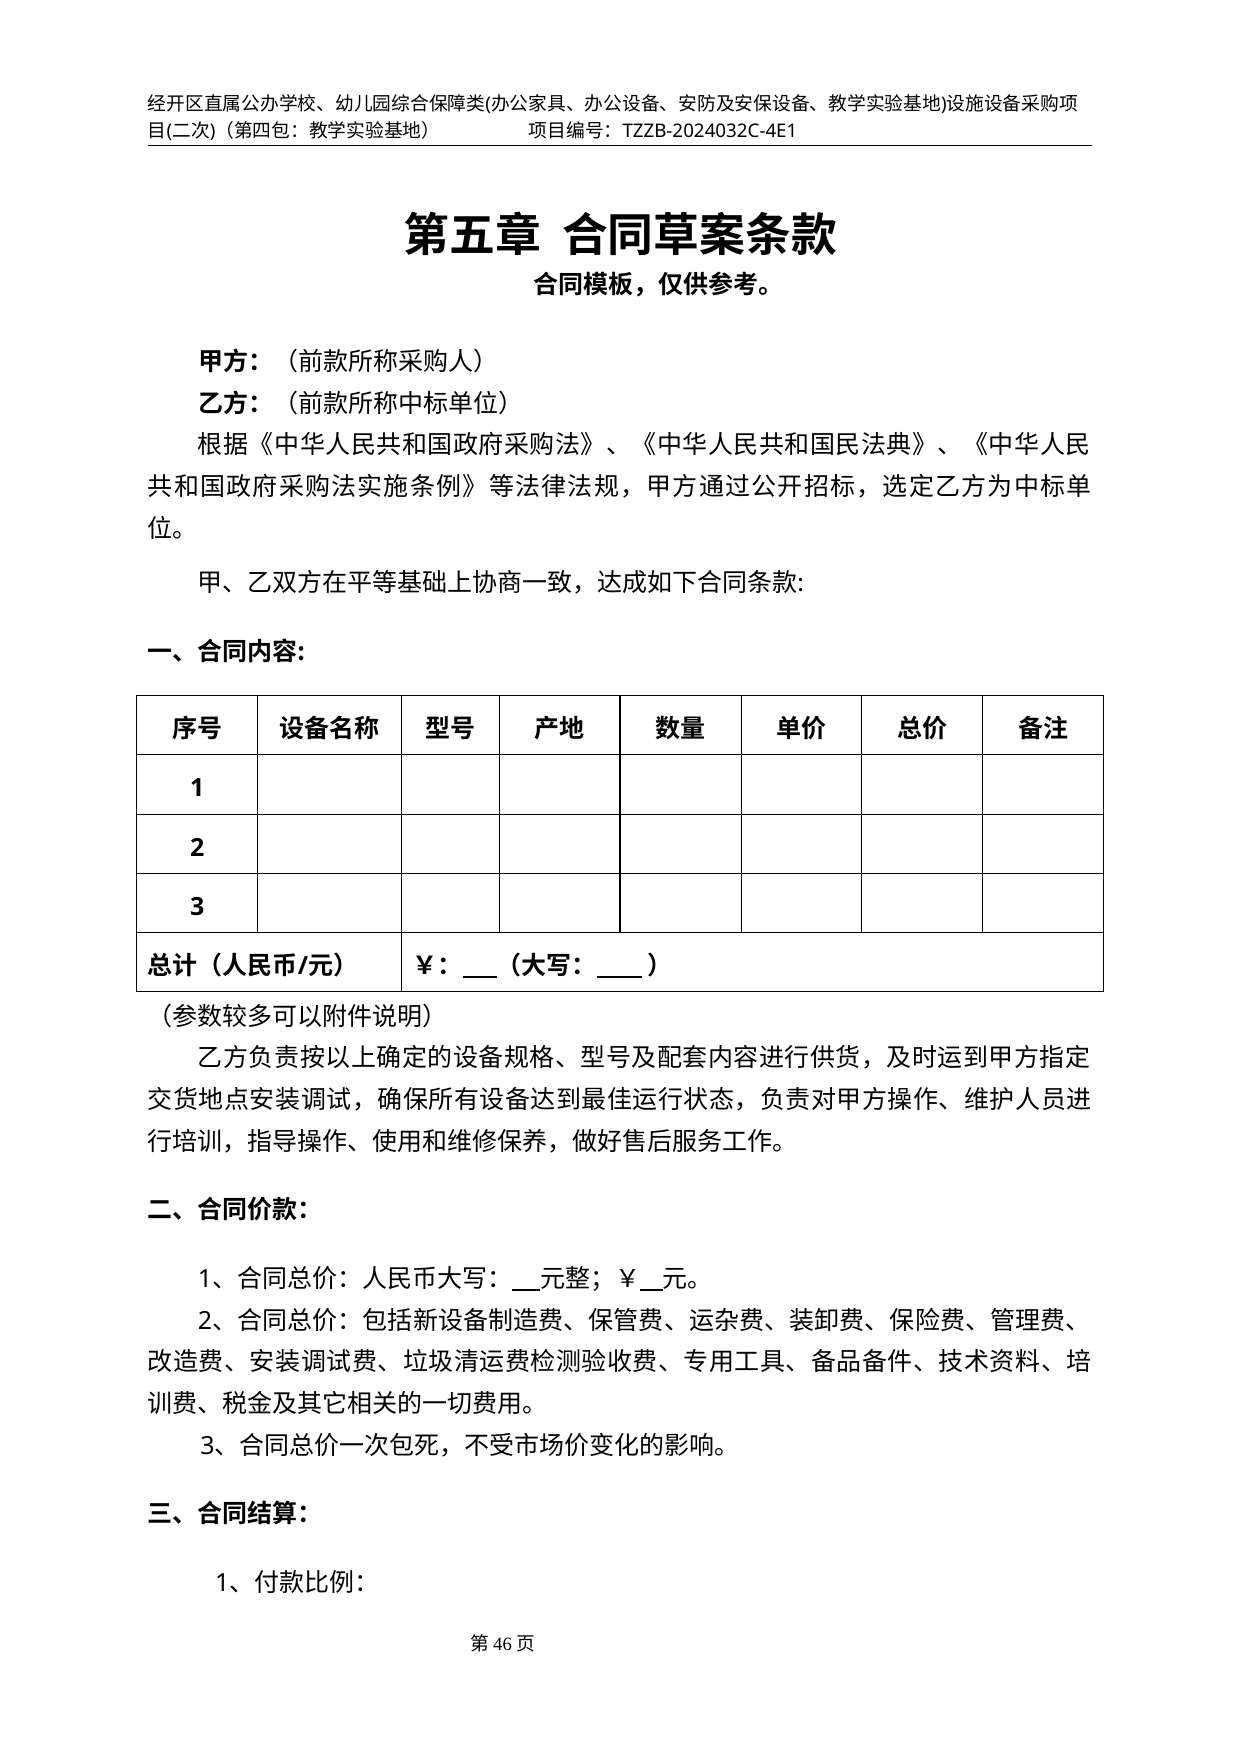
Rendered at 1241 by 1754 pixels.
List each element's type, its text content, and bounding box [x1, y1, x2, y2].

table_cell [402, 755, 499, 813]
table_cell [742, 815, 861, 872]
list 合同模板，仅供参考。 [148, 264, 1092, 301]
table_cell ￥： （大写： ） [402, 933, 1103, 991]
text 乙方：（前款所称中标单位） [148, 379, 1092, 420]
table_header 总价 [862, 696, 982, 754]
table_cell [258, 874, 401, 932]
table_cell [742, 755, 861, 813]
table_cell [500, 815, 619, 872]
text 3、合同总价一次包死，不受市场价变化的影响。 [148, 1421, 1092, 1462]
table_header 备注 [983, 696, 1103, 754]
table_header 设备名称 [258, 696, 401, 754]
text 第五章 合同草案条款 [148, 198, 1092, 264]
table_cell 1 [137, 755, 257, 813]
table_cell [862, 755, 982, 813]
table_cell [258, 815, 401, 872]
text 2、合同总价：包括新设备制造费、保管费、运杂费、装卸费、保险费、管理费、改造费、安装调试费、垃圾清运费检测验收费、专用工具、备品备件、技术资料、培训费、税金及其它相关的一切费用。 [148, 1296, 1092, 1421]
subtitle 三、合同结算： [148, 1489, 1092, 1531]
table_cell [500, 874, 619, 932]
subtitle 一、合同内容: [148, 627, 1092, 668]
table_header 型号 [402, 696, 499, 754]
table_header 数量 [621, 696, 741, 754]
text 甲方：（前款所称采购人） [148, 337, 1092, 379]
text 根据《中华人民共和国政府采购法》、《中华人民共和国民法典》、《中华人民共和国政府采购法实施条例》等法律法规，甲方通过公开招标，选定乙方为中标单位。 [148, 420, 1092, 545]
table_cell [402, 815, 499, 872]
subtitle 二、合同价款： [148, 1185, 1092, 1227]
table_cell [258, 755, 401, 813]
table_cell [621, 755, 741, 813]
table_cell [621, 874, 741, 932]
table_cell [983, 755, 1103, 813]
table_header 产地 [500, 696, 619, 754]
text 甲、乙双方在平等基础上协商一致，达成如下合同条款: [148, 558, 1092, 599]
text 1、合同总价：人民币大写： 元整；￥ 元。 [148, 1254, 1092, 1296]
table_cell 3 [137, 874, 257, 932]
table_cell [983, 815, 1103, 872]
table_cell [862, 874, 982, 932]
text （参数较多可以附件说明） [148, 992, 1092, 1033]
table_cell [742, 874, 861, 932]
table_cell [862, 815, 982, 872]
table_cell [402, 874, 499, 932]
text 1、付款比例： [148, 1558, 1092, 1600]
table_cell [500, 755, 619, 813]
table_cell 总计（人民币/元） [137, 933, 401, 991]
table_cell [983, 874, 1103, 932]
table_cell 2 [137, 815, 257, 872]
table_cell [621, 815, 741, 872]
table_header 单价 [742, 696, 861, 754]
text 乙方负责按以上确定的设备规格、型号及配套内容进行供货，及时运到甲方指定交货地点安装调试，确保所有设备达到最佳运行状态，负责对甲方操作、维护人员进行培训，指导操作、使用和维修保养，做好售后服务工作。 [148, 1033, 1092, 1158]
table_header 序号 [137, 696, 257, 754]
